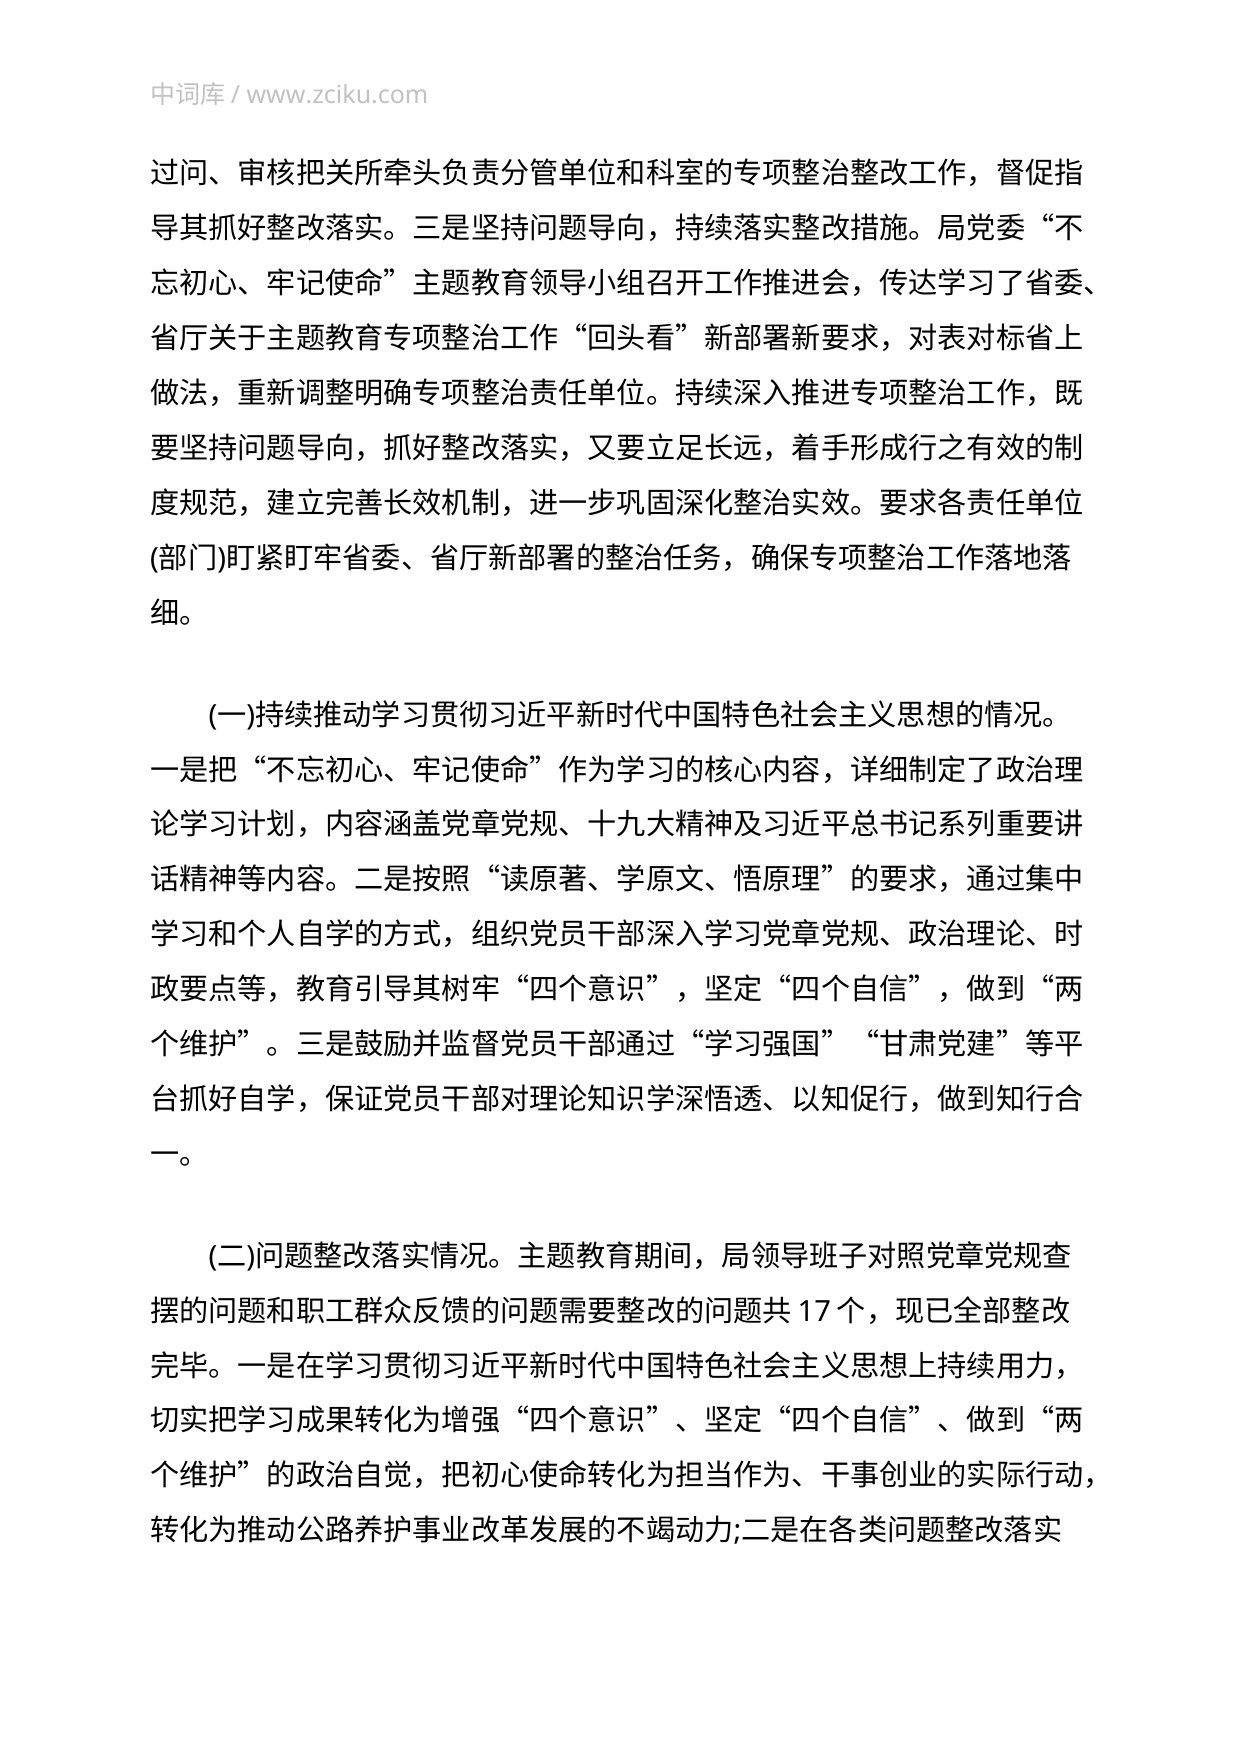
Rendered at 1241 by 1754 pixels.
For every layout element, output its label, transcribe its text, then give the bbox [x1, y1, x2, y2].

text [150, 1232, 1090, 1549]
text (一)持续推动学习贯彻习近平新时代中国特色社会主义思想的情况。一是把“不忘初心、牢记使命”作为学习的核心内容，详细制定了政治理论学习计划，内容涵盖党章党规、十九大精神及习近平总书记系列重要讲话精神等内容。二是按照“读原著、学原文、悟原理”的要求，通过集中学习和个人自学的方式，组织党员干部深入学习党章党规、政治理论、时政要点等，教育引导其树牢“四个意识”，坚定“四个自信”，做到“两个维护”。三是鼓励并监督党员干部通过“学习强国”“甘肃党建”等平台抓好自学，保证党员干部对理论知识学深悟透、以知促行，做到知行合一。 [150, 691, 1090, 1173]
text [150, 150, 1090, 632]
